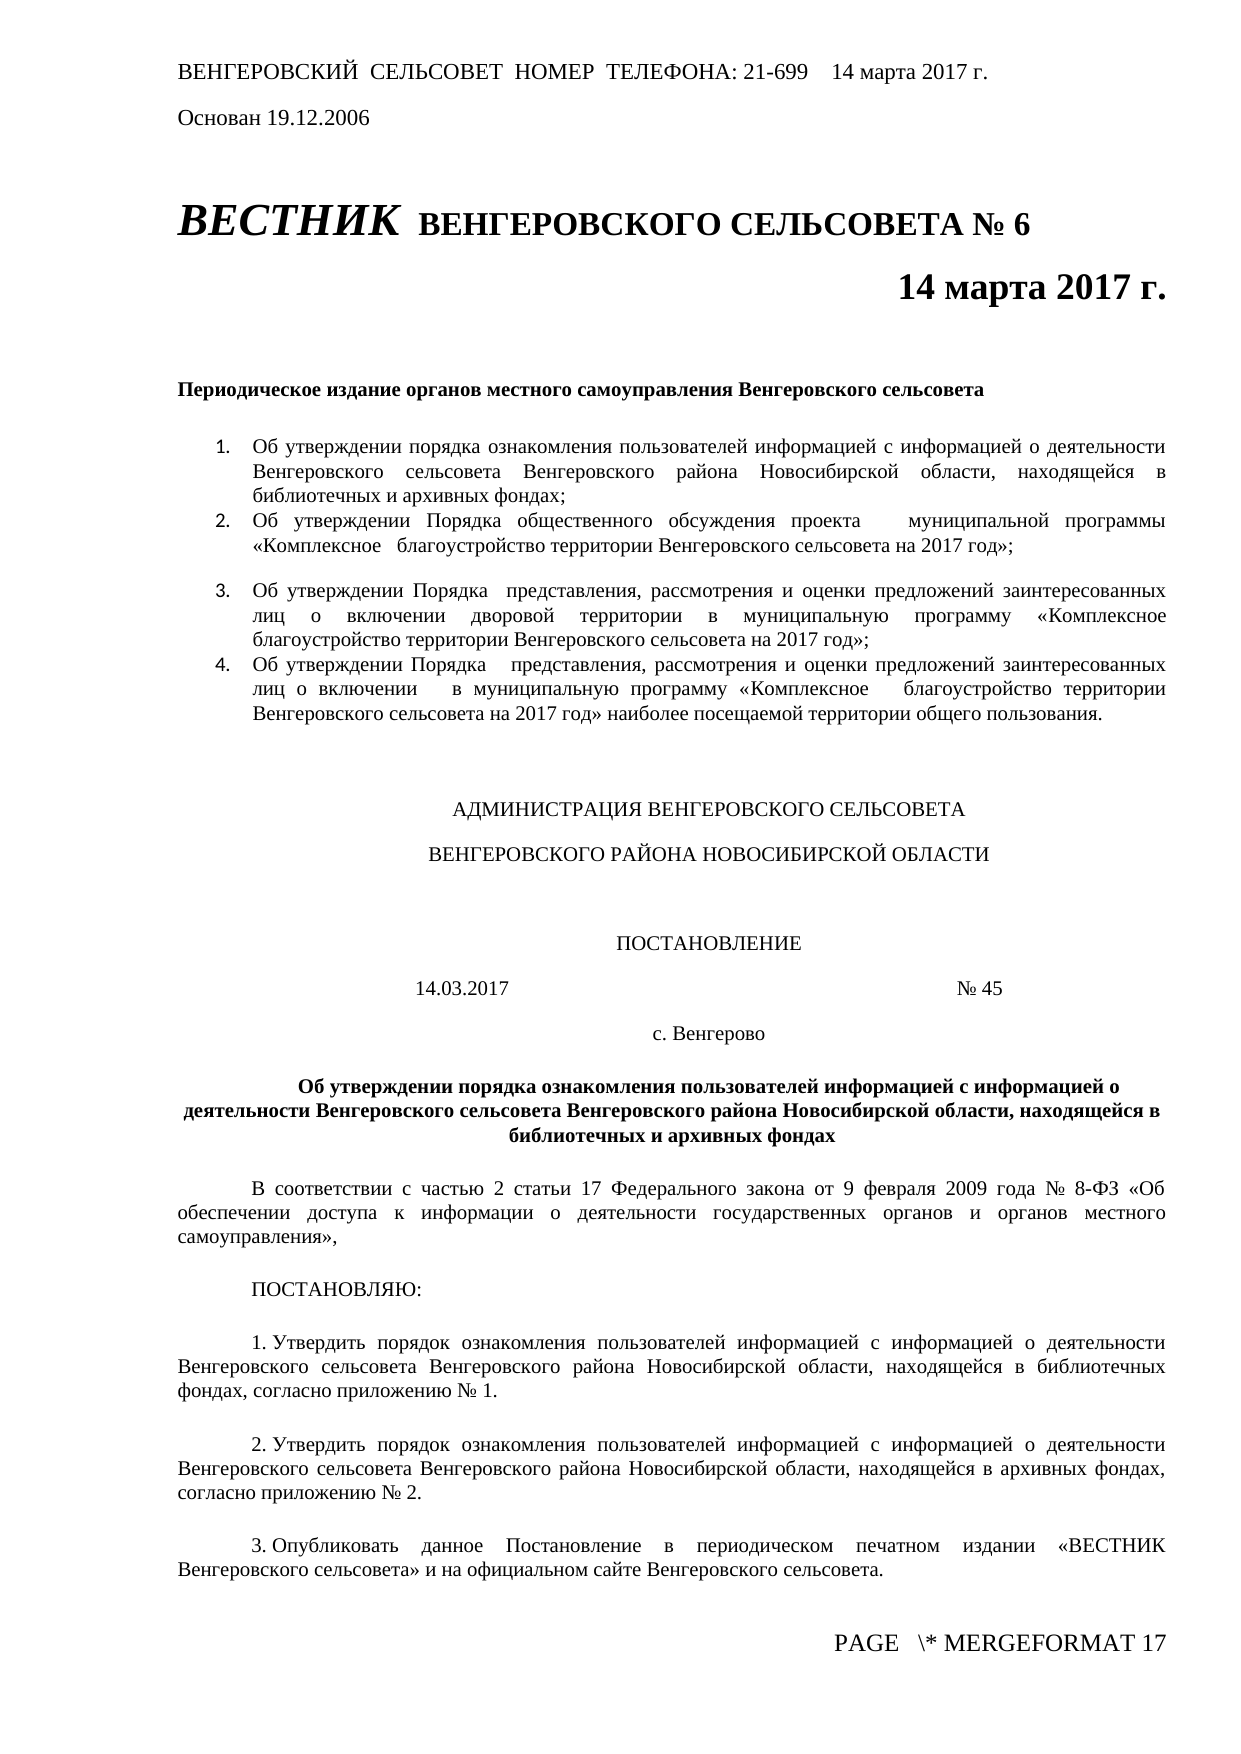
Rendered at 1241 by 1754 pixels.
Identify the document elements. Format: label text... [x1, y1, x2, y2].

text ПОСТАНОВЛЯЮ: [177, 1277, 979, 1301]
text В соответствии с частью 2 статьи 17 Федерального закона от 9 февраля 2009 года № 8-ФЗ «Об обеспечении доступа к информации о деятельности государственных органов и органов местного самоуправления», [177, 1176, 1167, 1248]
text АДМИНИСТРАЦИЯ ВЕНГЕРОВСКОГО СЕЛЬСОВЕТА [177, 797, 1167, 821]
text ВЕНГЕРОВСКОГО РАЙОНА НОВОСИБИРСКОЙ ОБЛАСТИ [177, 842, 1167, 866]
text 1.​ Утвердить порядок ознакомления пользователей информацией с информацией о деятельности Венгеровского сельсовета Венгеровского района Новосибирской области, находящейся в библиотечных фондах, согласно приложению № 1. [177, 1330, 1167, 1402]
text с. Венгерово [177, 1021, 1167, 1045]
list Об утверждении Порядка общественного обсуждения проекта муниципальной программы «Комплексное благоустройство территории Венгеровского сельсовета на 2017 год»; [215, 507, 1167, 557]
text 3.​ Опубликовать данное Постановление в периодическом печатном издании «ВЕСТНИК Венгеровского сельсовета» и на официальном сайте Венгеровского сельсовета. [177, 1533, 1167, 1581]
text 14 марта 2017 г. [177, 267, 1167, 307]
list Об утверждении Порядка представления, рассмотрения и оценки предложений заинтересованных лиц о включении в муниципальную программу «Комплексное благоустройство территории Венгеровского сельсовета на 2017 год» наиболее посещаемой территории общего пользования. [215, 651, 1167, 724]
text Периодическое издание органов местного самоуправления Венгеровского сельсовета [177, 377, 1167, 401]
text 2.​ Утвердить порядок ознакомления пользователей информацией с информацией о деятельности Венгеровского сельсовета Венгеровского района Новосибирской области, находящейся в архивных фондах, согласно приложению № 2. [177, 1432, 1167, 1504]
text Основан 19.12.2006 [177, 105, 1167, 130]
text ВЕНГЕРОВСКИЙ СЕЛЬСОВЕТ НОМЕР ТЕЛЕФОНА: 21-699 14 марта 2017 г. [177, 59, 1167, 84]
text ПОСТАНОВЛЕНИЕ [177, 931, 1167, 955]
text 14.03.2017 № 45 [177, 976, 1167, 1000]
text Об утверждении порядка ознакомления пользователей информацией с информацией о деятельности Венгеровского сельсовета Венгеровского района Новосибирской области, находящейся в библиотечных и архивных фондах [177, 1074, 1167, 1147]
list Об утверждении Порядка представления, рассмотрения и оценки предложений заинтересованных лиц о включении дворовой территории в муниципальную программу «Комплексное благоустройство территории Венгеровского сельсовета на 2017 год»; [215, 577, 1167, 651]
text ВЕСТНИК ВЕНГЕРОВСКОГО СЕЛЬСОВЕТА № 6 [177, 196, 1167, 246]
list Об утверждении порядка ознакомления пользователей информацией с информацией о деятельности Венгеровского сельсовета Венгеровского района Новосибирской области, находящейся в библиотечных и архивных фондах; [215, 433, 1167, 507]
